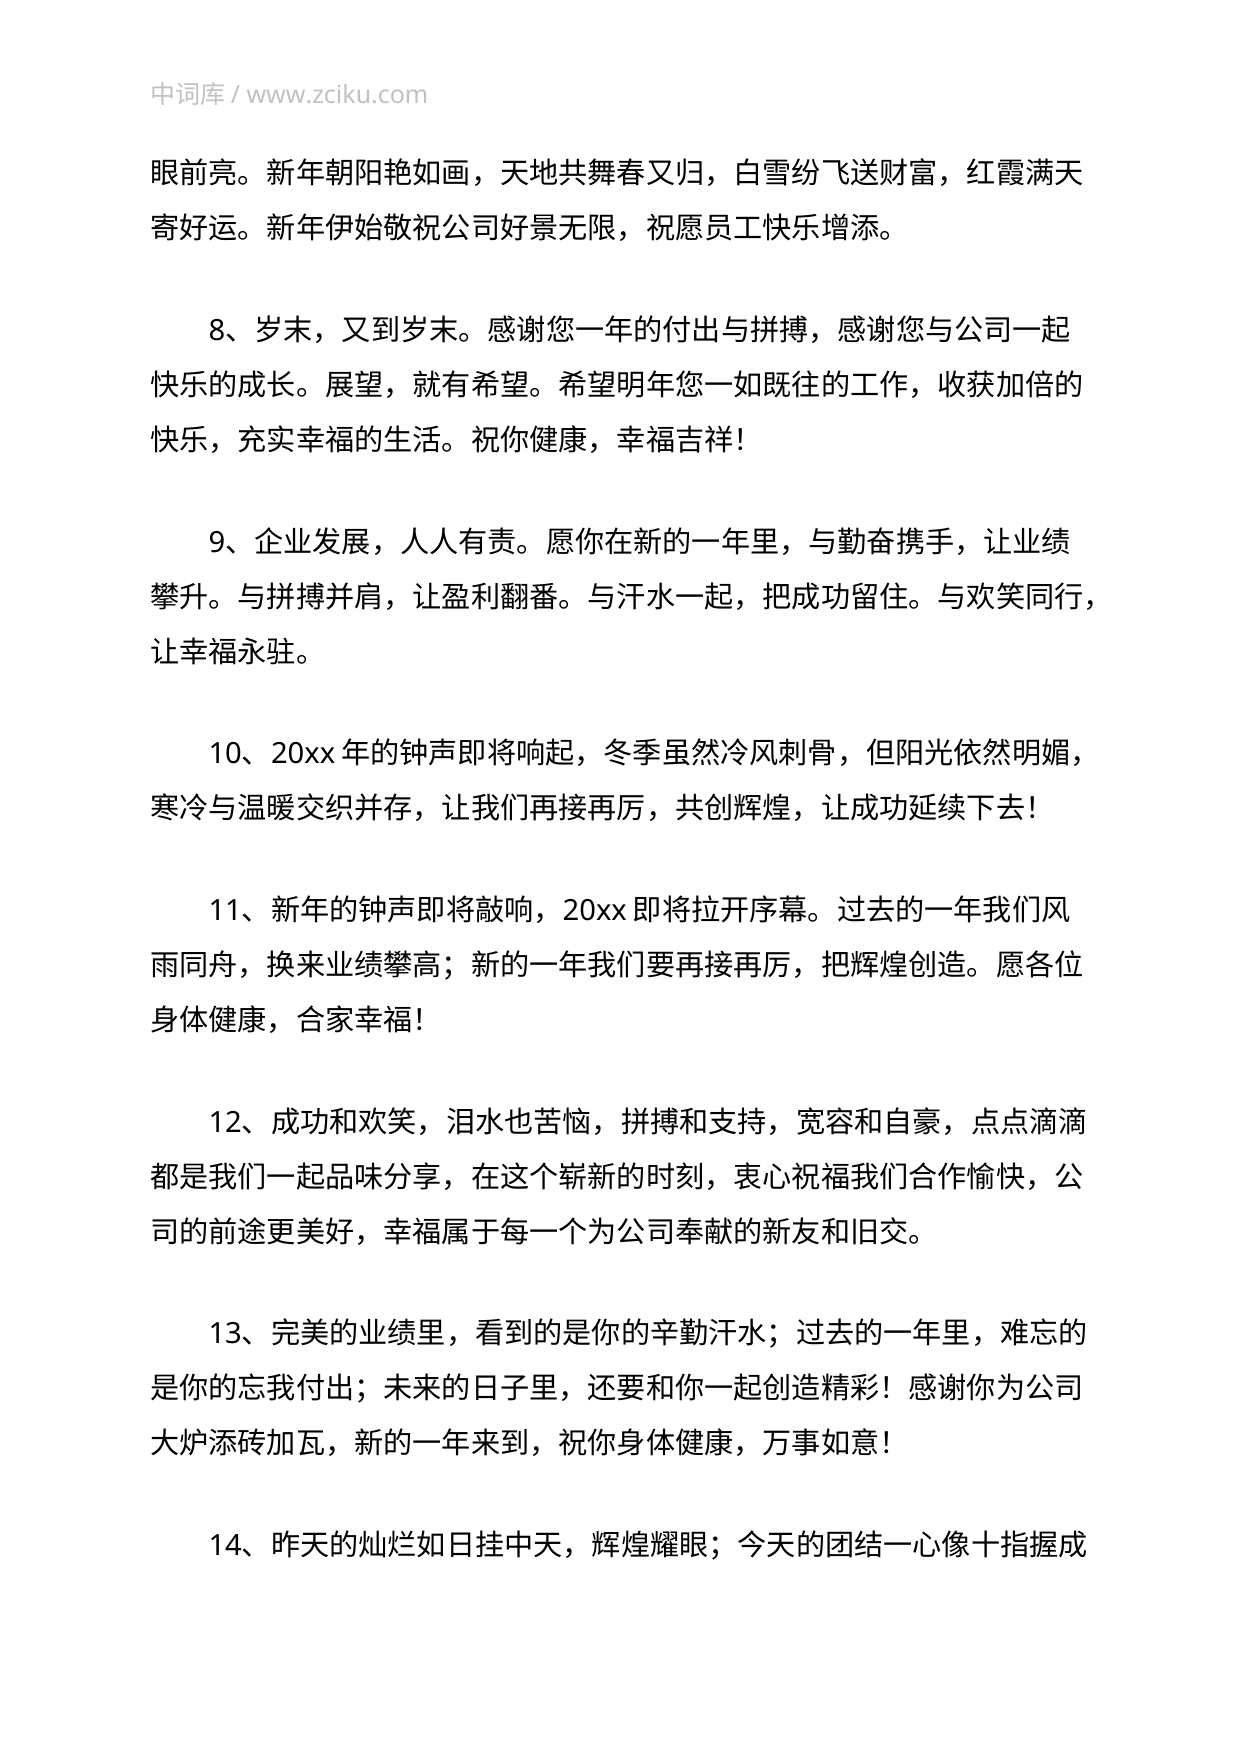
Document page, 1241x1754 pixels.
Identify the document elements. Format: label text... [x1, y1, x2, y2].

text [150, 1522, 1090, 1564]
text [150, 150, 1090, 247]
text 8、岁末，又到岁末。感谢您一年的付出与拼搏，感谢您与公司一起快乐的成长。展望，就有希望。希望明年您一如既往的工作，收获加倍的快乐，充实幸福的生活。祝你健康，幸福吉祥！ [150, 307, 1090, 459]
text 12、成功和欢笑，泪水也苦恼，拼搏和支持，宽容和自豪，点点滴滴都是我们一起品味分享，在这个崭新的时刻，衷心祝福我们合作愉快，公司的前途更美好，幸福属于每一个为公司奉献的新友和旧交。 [150, 1098, 1090, 1251]
text 13、完美的业绩里，看到的是你的辛勤汗水；过去的一年里，难忘的是你的忘我付出；未来的日子里，还要和你一起创造精彩！感谢你为公司大炉添砖加瓦，新的一年来到，祝你身体健康，万事如意！ [150, 1310, 1090, 1462]
text 9、企业发展，人人有责。愿你在新的一年里，与勤奋携手，让业绩攀升。与拼搏并肩，让盈利翻番。与汗水一起，把成功留住。与欢笑同行，让幸福永驻。 [150, 518, 1090, 671]
text 10、20xx年的钟声即将响起，冬季虽然冷风刺骨，但阳光依然明媚，寒冷与温暖交织并存，让我们再接再厉，共创辉煌，让成功延续下去！ [150, 730, 1090, 827]
text 11、新年的钟声即将敲响，20xx即将拉开序幕。过去的一年我们风雨同舟，换来业绩攀高；新的一年我们要再接再厉，把辉煌创造。愿各位身体健康，合家幸福！ [150, 887, 1090, 1039]
